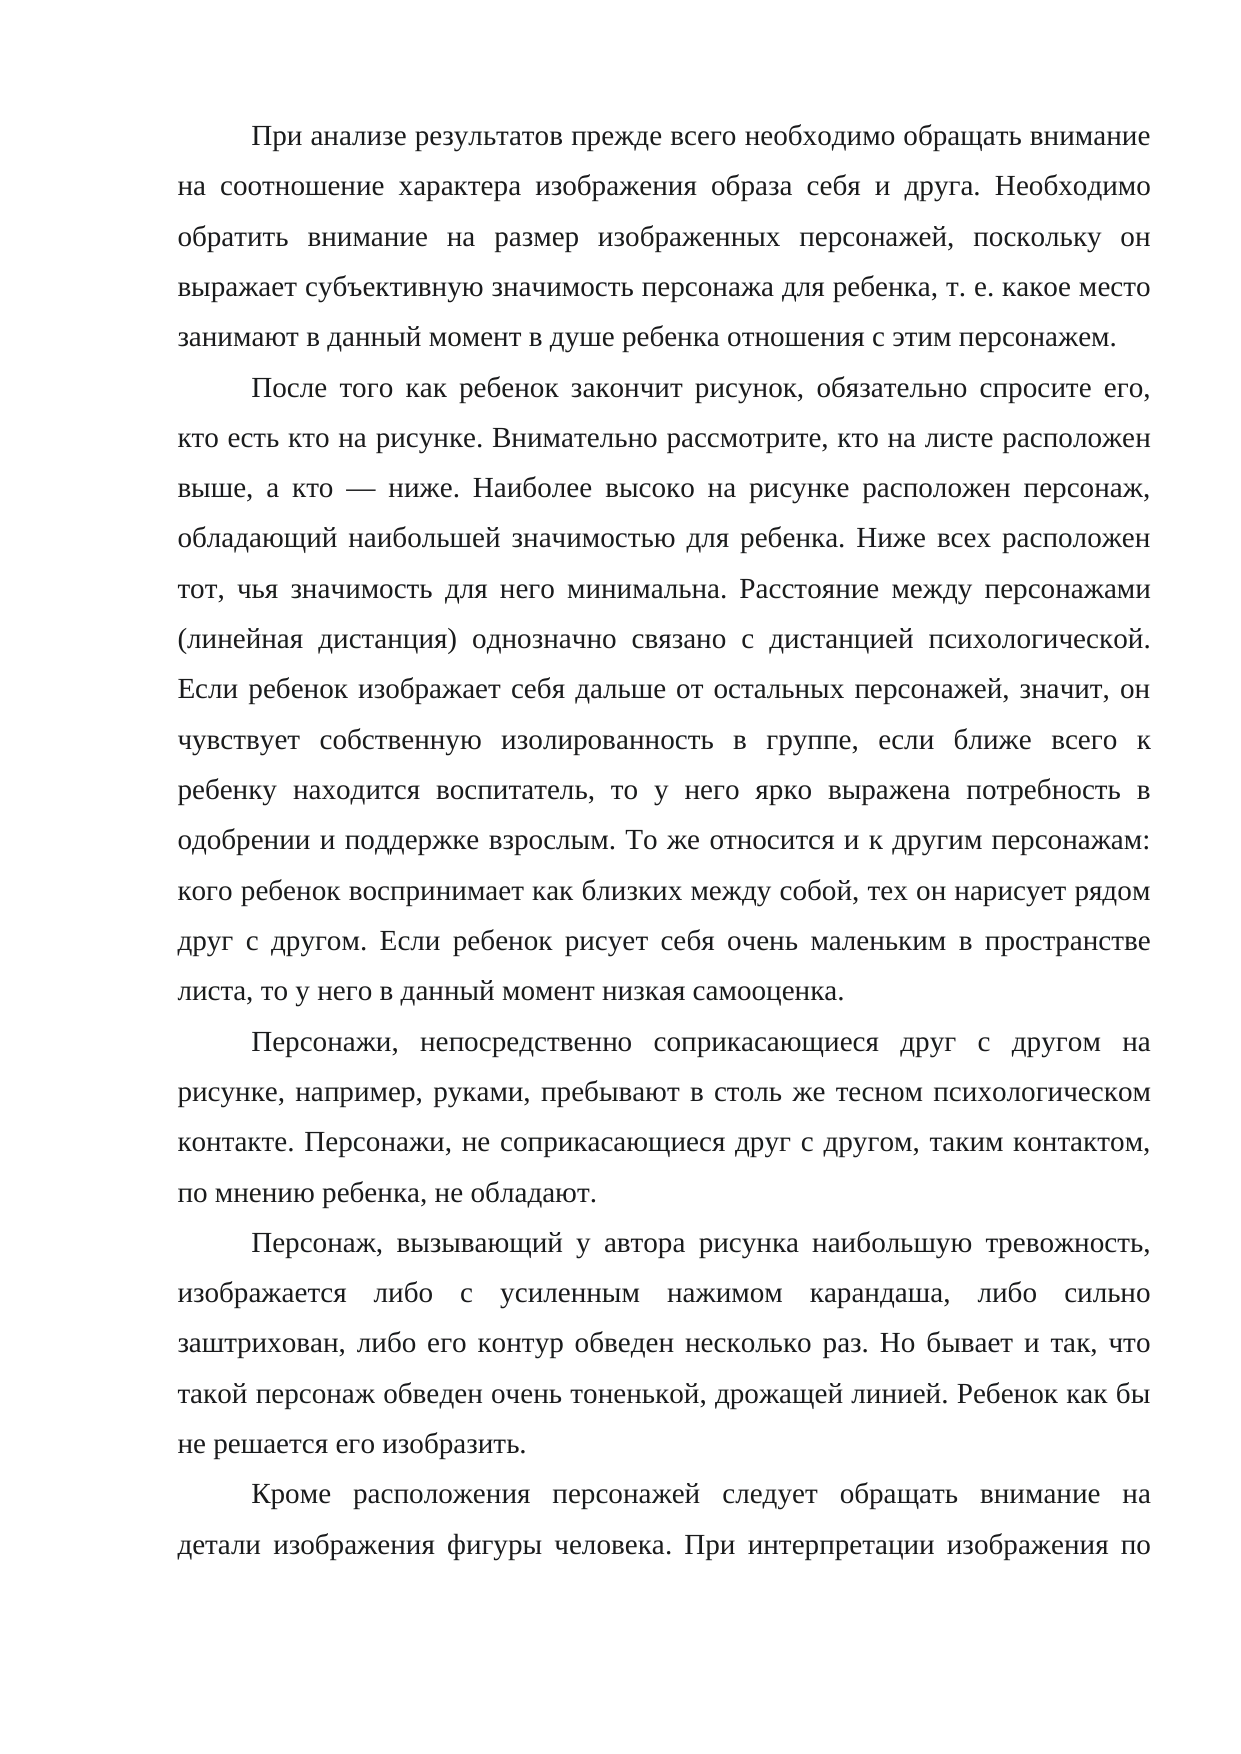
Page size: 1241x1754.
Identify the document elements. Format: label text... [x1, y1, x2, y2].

text При анализе результатов прежде всего необходимо обращать внимание на соотношение характера изображения образа себя и друга. Необходимо обратить внимание на размер изображенных персонажей, поскольку он выражает субъективную значимость персонажа для ребенка, т. е. какое место занимают в данный момент в душе ребенка отношения с этим персонажем. [177, 118, 1152, 353]
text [177, 1477, 1152, 1560]
text Персонаж, вызывающий у автора рисунка наибольшую тревожность, изображается либо с усиленным нажимом карандаша, либо сильно заштрихован, либо его контур обведен несколько раз. Но бывает и так, что такой персонаж обведен очень тоненькой, дрожащей линией. Ребенок как бы не решается его изобразить. [177, 1225, 1152, 1460]
text После того как ребенок закончит рисунок, обязательно спросите его, кто есть кто на рисунке. Внимательно рассмотрите, кто на листе расположен выше, а кто — ниже. Наиболее высоко на рисунке расположен персонаж, обладающий наибольшей значимостью для ребенка. Ниже всех расположен тот, чья значимость для него минимальна. Расстояние между персонажами (линейная дистанция) однозначно связано с дистанцией психологической. Если ребенок изображает себя дальше от остальных персонажей, значит, он чувствует собственную изолированность в группе, если ближе всего к ребенку находится воспитатель, то у него ярко выражена потребность в одобрении и поддержке взрослым. То же относится и к другим персонажам: кого ребенок воспринимает как близких между собой, тех он нарисует рядом друг с другом. Если ребенок рисует себя очень маленьким в пространстве листа, то у него в данный момент низкая самооценка. [177, 370, 1152, 1007]
text Персонажи, непосредственно соприкасающиеся друг с другом на рисунке, например, руками, пребывают в столь же тесном психологическом контакте. Персонажи, не соприкасающиеся друг с другом, таким контактом, по мнению ребенка, не обладают. [177, 1024, 1152, 1208]
